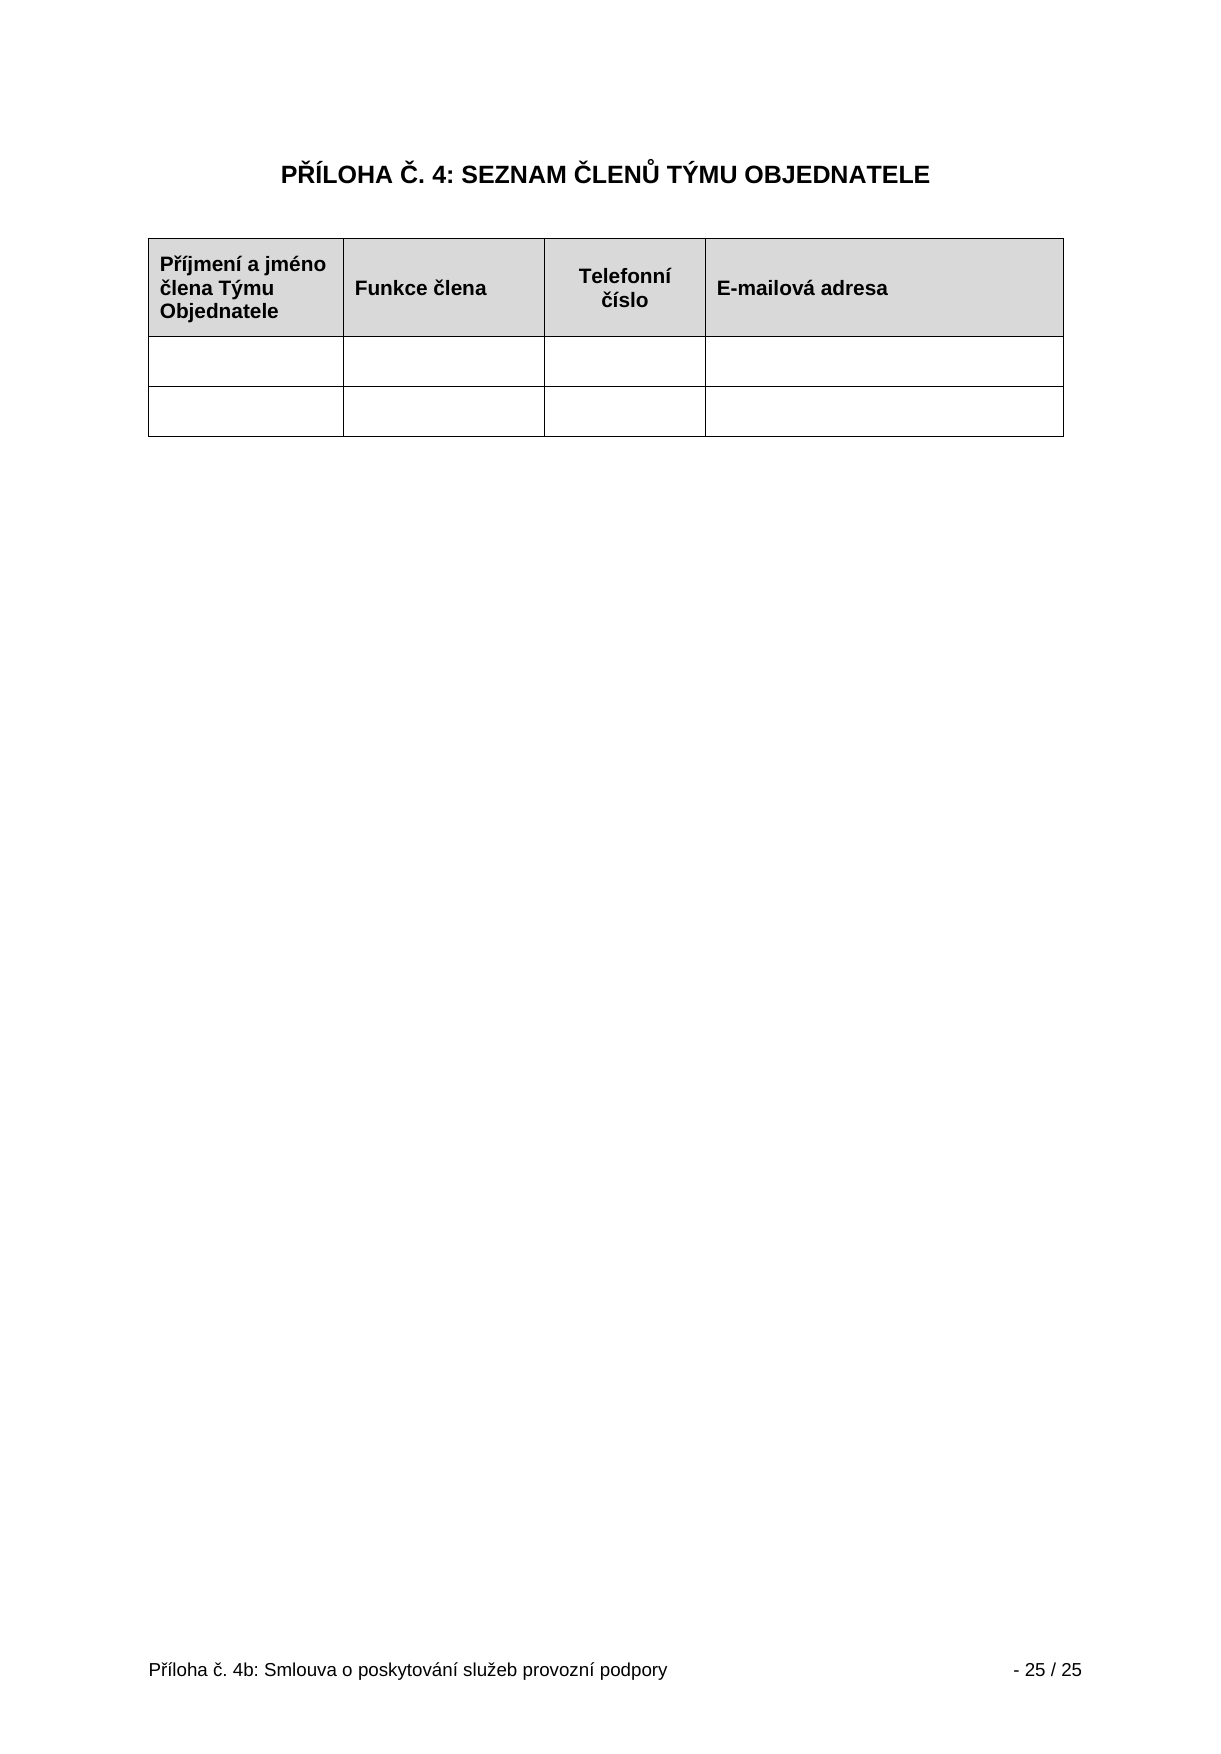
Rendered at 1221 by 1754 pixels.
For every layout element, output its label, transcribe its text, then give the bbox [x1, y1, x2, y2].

table_header Funkce člena [344, 239, 544, 336]
table_cell [706, 337, 1063, 386]
table_header Telefonní číslo [545, 239, 705, 336]
table_cell [545, 387, 705, 436]
table_cell [149, 337, 343, 386]
table_cell [344, 337, 544, 386]
table_header Příjmení a jméno člena Týmu Objednatele [149, 239, 343, 336]
table_cell [545, 337, 705, 386]
text PŘÍLOHA Č. 4: SEZNAM ČLENŮ TÝMU OBJEDNATELE [148, 160, 1063, 189]
table_cell [344, 387, 544, 436]
table_header E-mailová adresa [706, 239, 1063, 336]
table_cell [149, 387, 343, 436]
table_cell [706, 387, 1063, 436]
